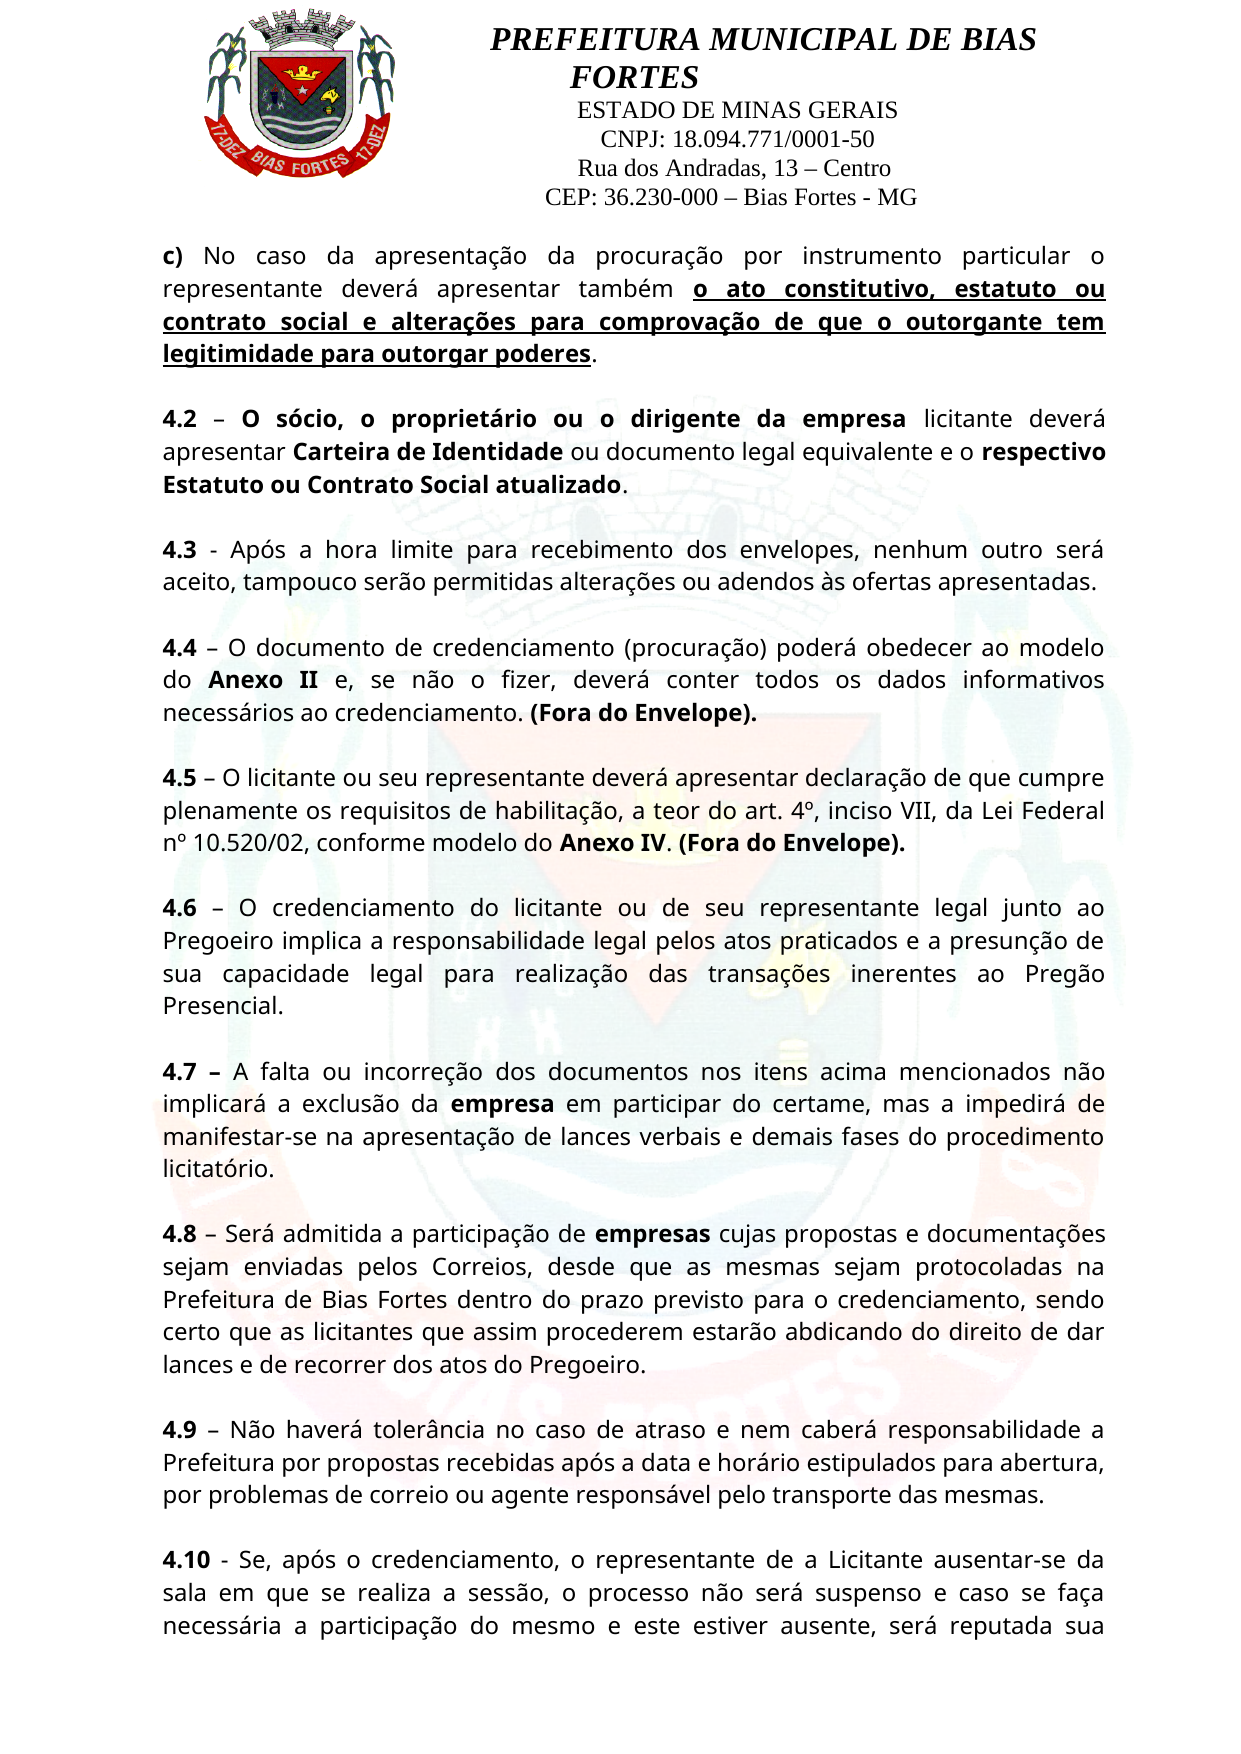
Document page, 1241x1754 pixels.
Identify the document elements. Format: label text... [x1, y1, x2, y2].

text 4.5 – O licitante ou seu representante deverá apresentar declaração de que cumpre plenamente os requisitos de habilitação, a teor do art. 4º, inciso VII, da Lei Federal nº 10.520/02, conforme modelo do Anexo IV. (Fora do Envelope). [162, 761, 1106, 859]
text 4.4 – O documento de credenciamento (procuração) poderá obedecer ao modelo do Anexo II e, se não o fizer, deverá conter todos os dados informativos necessários ao credenciamento. (Fora do Envelope). [162, 630, 1106, 728]
text 4.9 – Não haverá tolerância no caso de atraso e nem caberá responsabilidade a Prefeitura por propostas recebidas após a data e horário estipulados para abertura, por problemas de correio ou agente responsável pelo transporte das mesmas. [162, 1413, 1106, 1511]
text 4.6 – O credenciamento do licitante ou de seu representante legal junto ao Pregoeiro implica a responsabilidade legal pelos atos praticados e a presunção de sua capacidade legal para realização das transações inerentes ao Pregão Presencial. [162, 891, 1106, 1022]
text c) No caso da apresentação da procuração por instrumento particular o representante deverá apresentar também o ato constitutivo, estatuto ou contrato social e alterações para comprovação de que o outorgante tem legitimidade para outorgar poderes. [162, 333, 1106, 369]
text c) No caso da apresentação da procuração por instrumento particular o representante deverá apresentar também o ato constitutivo, estatuto ou contrato social e alterações para comprovação de que o outorgante tem legitimidade para outorgar poderes. [162, 239, 1106, 332]
picture [187, 0, 413, 189]
text 4.7 – A falta ou incorreção dos documentos nos itens acima mencionados não implicará a exclusão da empresa em participar do certame, mas a impedirá de manifestar-se na apresentação de lances verbais e demais fases do procedimento licitatório. [162, 1054, 1106, 1185]
text 4.8 – Será admitida a participação de empresas cujas propostas e documentações sejam enviadas pelos Correios, desde que as mesmas sejam protocoladas na Prefeitura de Bias Fortes dentro do prazo previsto para o credenciamento, sendo certo que as licitantes que assim procederem estarão abdicando do direito de dar lances e de recorrer dos atos do Pregoeiro. [162, 1217, 1106, 1380]
text 4.3 - Após a hora limite para recebimento dos envelopes, nenhum outro será aceito, tampouco serão permitidas alterações ou adendos às ofertas apresentadas. [162, 533, 1106, 598]
text 4.2 – O sócio, o proprietário ou o dirigente da empresa licitante deverá apresentar Carteira de Identidade ou documento legal equivalente e o respectivo Estatuto ou Contrato Social atualizado. [162, 402, 1106, 500]
